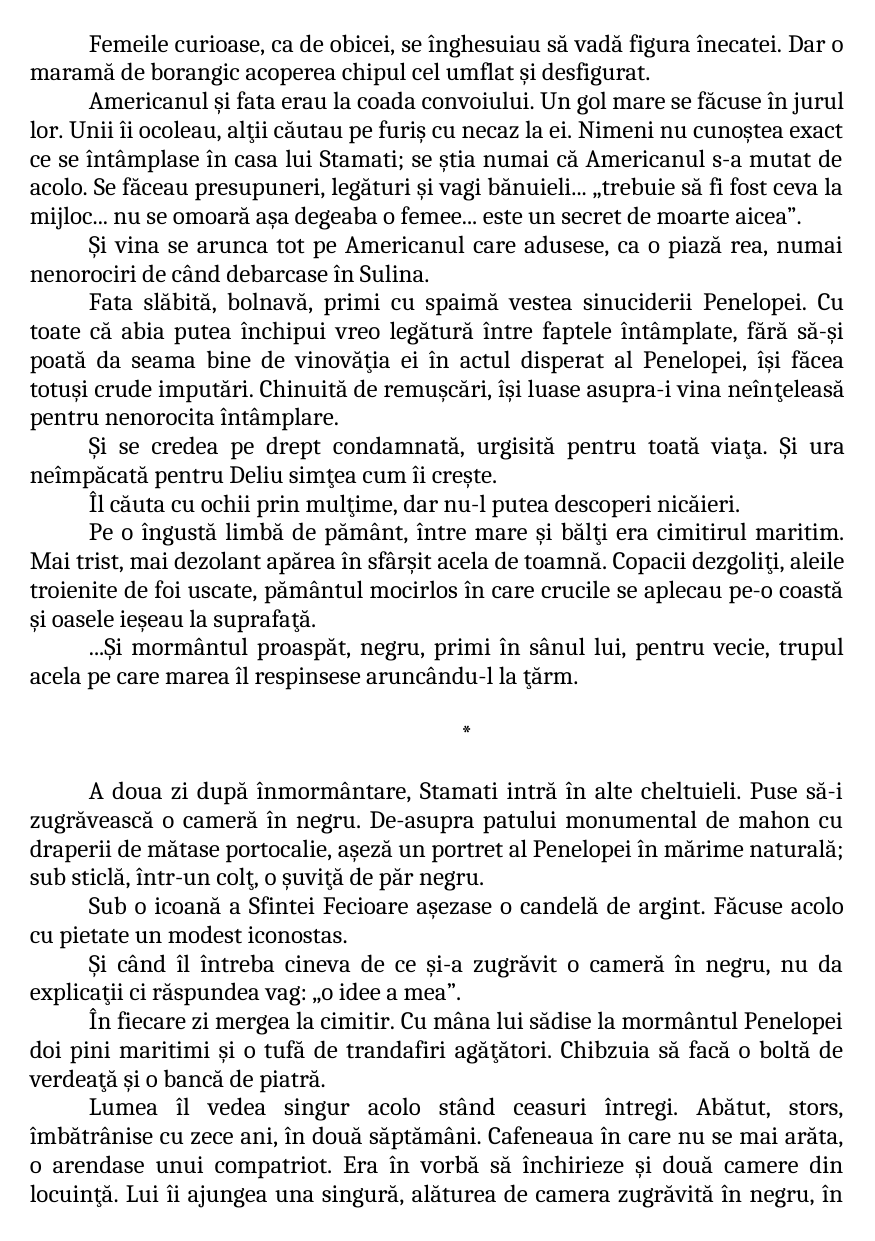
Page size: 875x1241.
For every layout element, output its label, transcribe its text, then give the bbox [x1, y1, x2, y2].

text Fata slăbită, bolnavă, primi cu spaimă vestea sinuciderii Penelopei. Cu toate că abia putea închipui vreo legătură între faptele întâmplate, fără să-şi poată da seama bine de vinovăţia ei în actul disperat al Penelopei, îşi făcea totuşi crude imputări. Chinuită de remuşcări, îşi luase asupra-i vina neînţeleasă pentru nenorocita întâmplare. [29, 288, 844, 432]
text ...Şi mormântul proaspăt, negru, primi în sânul lui, pentru vecie, trupul acela pe care marea îl respinsese aruncându-l la ţărm. [29, 633, 844, 691]
text Îl căuta cu ochii prin mulţime, dar nu-l putea descoperi nicăieri. [29, 489, 844, 518]
text Sub o icoană a Sfintei Fecioare aşezase o candelă de argint. Făcuse acolo cu pietate un modest iconostas. [29, 892, 844, 949]
text Şi se credea pe drept condamnată, urgisită pentru toată viaţa. Şi ura neîmpăcată pentru Deliu simţea cum îi creşte. [29, 432, 844, 489]
text A doua zi după înmormântare, Stamati intră în alte cheltuieli. Puse să-i zugrăvească o cameră în negru. De-asupra patului monumental de mahon cu draperii de mătase portocalie, aşeză un portret al Penelopei în mărime naturală; sub sticlă, într-un colţ, o şuviţă de păr negru. [29, 777, 844, 892]
text * [29, 719, 844, 748]
text Şi când îl întreba cineva de ce şi-a zugrăvit o cameră în negru, nu da explicaţii ci răspundea vag: „o idee a mea”. [29, 949, 844, 1007]
text Femeile curioase, ca de obicei, se înghesuiau să vadă figura înecatei. Dar o maramă de borangic acoperea chipul cel umflat şi desfigurat. [29, 29, 844, 87]
text Şi vina se arunca tot pe Americanul care adusese, ca o piază rea, numai nenorociri de când debarcase în Sulina. [29, 231, 844, 288]
text În fiecare zi mergea la cimitir. Cu mâna lui sădise la mormântul Penelopei doi pini maritimi şi o tufă de trandafiri agăţători. Chibzuia să facă o boltă de verdeaţă şi o bancă de piatră. [29, 1007, 844, 1093]
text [29, 1093, 844, 1208]
text Americanul şi fata erau la coada convoiului. Un gol mare se făcuse în jurul lor. Unii îi ocoleau, alţii căutau pe furiş cu necaz la ei. Nimeni nu cunoştea exact ce se întâmplase în casa lui Stamati; se ştia numai că Americanul s-a mutat de acolo. Se făceau presupuneri, legături şi vagi bănuieli... „trebuie să fi fost ceva la mijloc... nu se omoară aşa degeaba o femee... este un secret de moarte aicea”. [29, 87, 844, 231]
text Pe o îngustă limbă de pământ, între mare şi bălţi era cimitirul maritim. Mai trist, mai dezolant apărea în sfârşit acela de toamnă. Copacii dezgoliţi, aleile troienite de foi uscate, pământul mocirlos în care crucile se aplecau pe-o coastă şi oasele ieşeau la suprafaţă. [29, 518, 844, 633]
